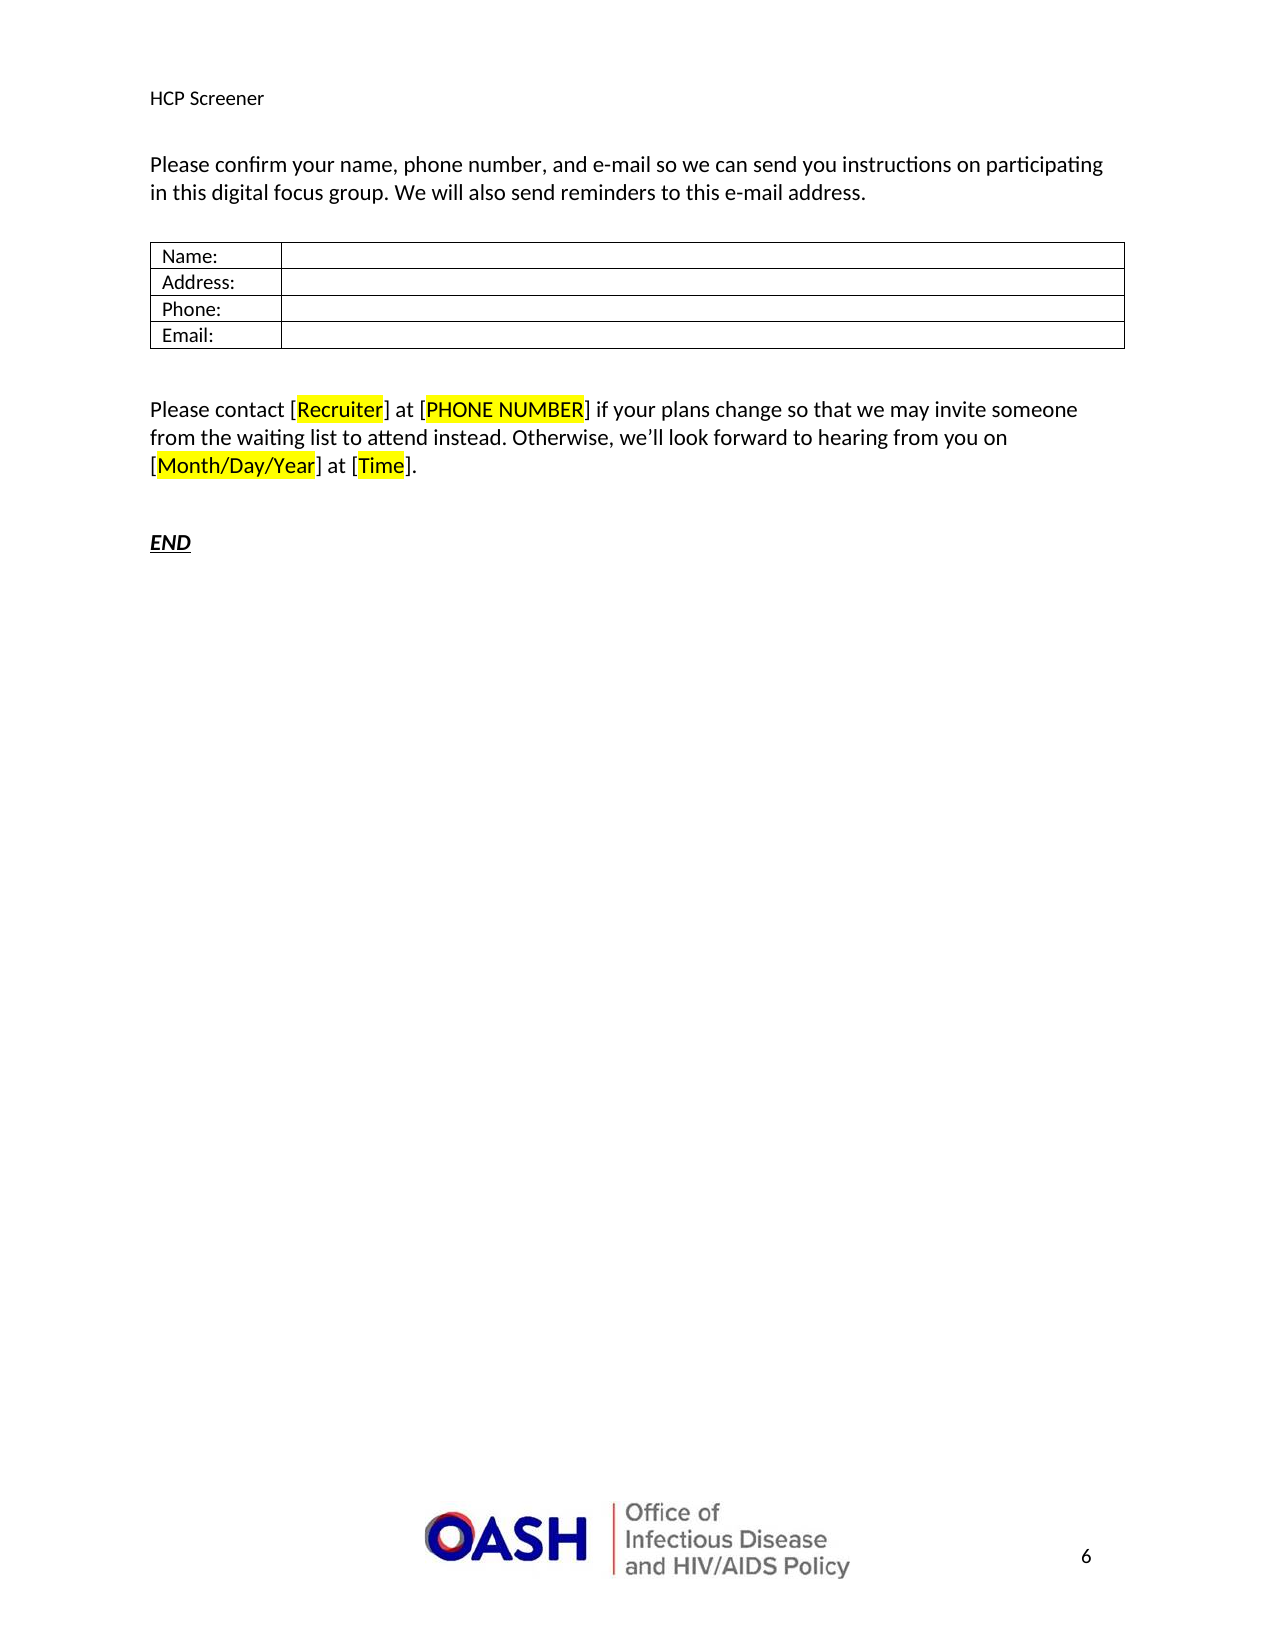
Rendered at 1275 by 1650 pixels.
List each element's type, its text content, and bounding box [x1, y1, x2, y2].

table_cell Address: [151, 269, 281, 295]
table_cell Phone: [151, 296, 281, 321]
table_cell [282, 322, 1124, 348]
table_header [282, 243, 1124, 268]
table_cell [282, 296, 1124, 321]
text Please contact [Recruiter] at [PHONE NUMBER] if your plans change so that we may invite someone from the waiting list to attend instead. Otherwise, we’ll look forward to hearing from you on [Month/Day/Year] at [Time]. [150, 395, 1125, 479]
table_cell Email: [151, 322, 281, 348]
table_header Name: [151, 243, 281, 268]
text Please confirm your name, phone number, and e-mail so we can send you instructions on participating in this digital focus group. We will also send reminders to this e-mail address. [150, 150, 1125, 206]
picture [424, 1501, 851, 1579]
table_cell [282, 269, 1124, 295]
text END [150, 528, 1125, 556]
